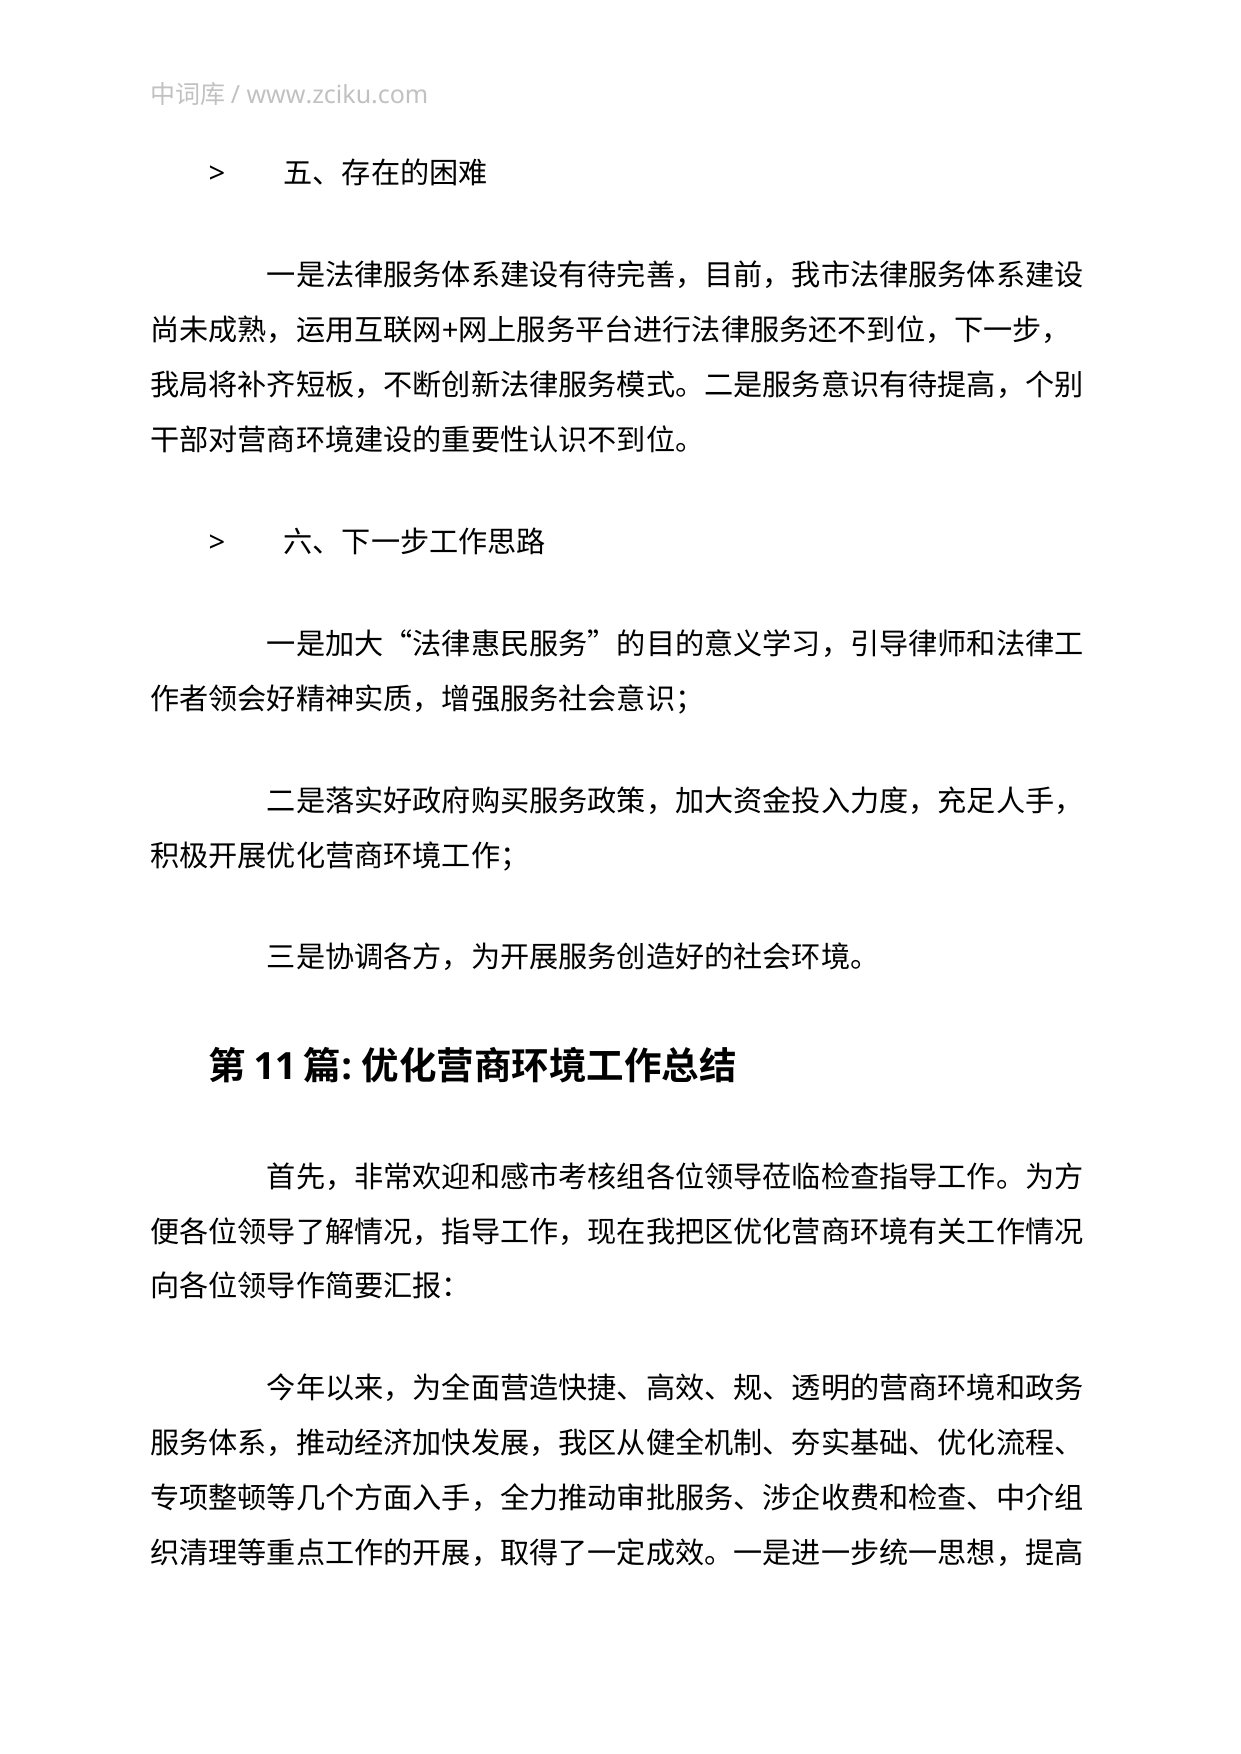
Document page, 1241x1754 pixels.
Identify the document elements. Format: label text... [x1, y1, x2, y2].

text > 六、下一步工作思路 [150, 518, 1090, 561]
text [150, 1365, 1090, 1572]
text 第11篇: 优化营商环境工作总结 [150, 1036, 1090, 1090]
text 首先，非常欢迎和感市考核组各位领导莅临检查指导工作。为方便各位领导了解情况，指导工作，现在我把区优化营商环境有关工作情况向各位领导作简要汇报： [150, 1153, 1090, 1305]
text > 五、存在的困难 [150, 150, 1090, 192]
text 二是落实好政府购买服务政策，加大资金投入力度，充足人手，积极开展优化营商环境工作； [150, 777, 1090, 874]
text 一是法律服务体系建设有待完善，目前，我市法律服务体系建设尚未成熟，运用互联网+网上服务平台进行法律服务还不到位，下一步，我局将补齐短板，不断创新法律服务模式。二是服务意识有待提高，个别干部对营商环境建设的重要性认识不到位。 [150, 252, 1090, 459]
text 一是加大“法律惠民服务”的目的意义学习，引导律师和法律工作者领会好精神实质，增强服务社会意识； [150, 621, 1090, 718]
text 三是协调各方，为开展服务创造好的社会环境。 [150, 934, 1090, 976]
